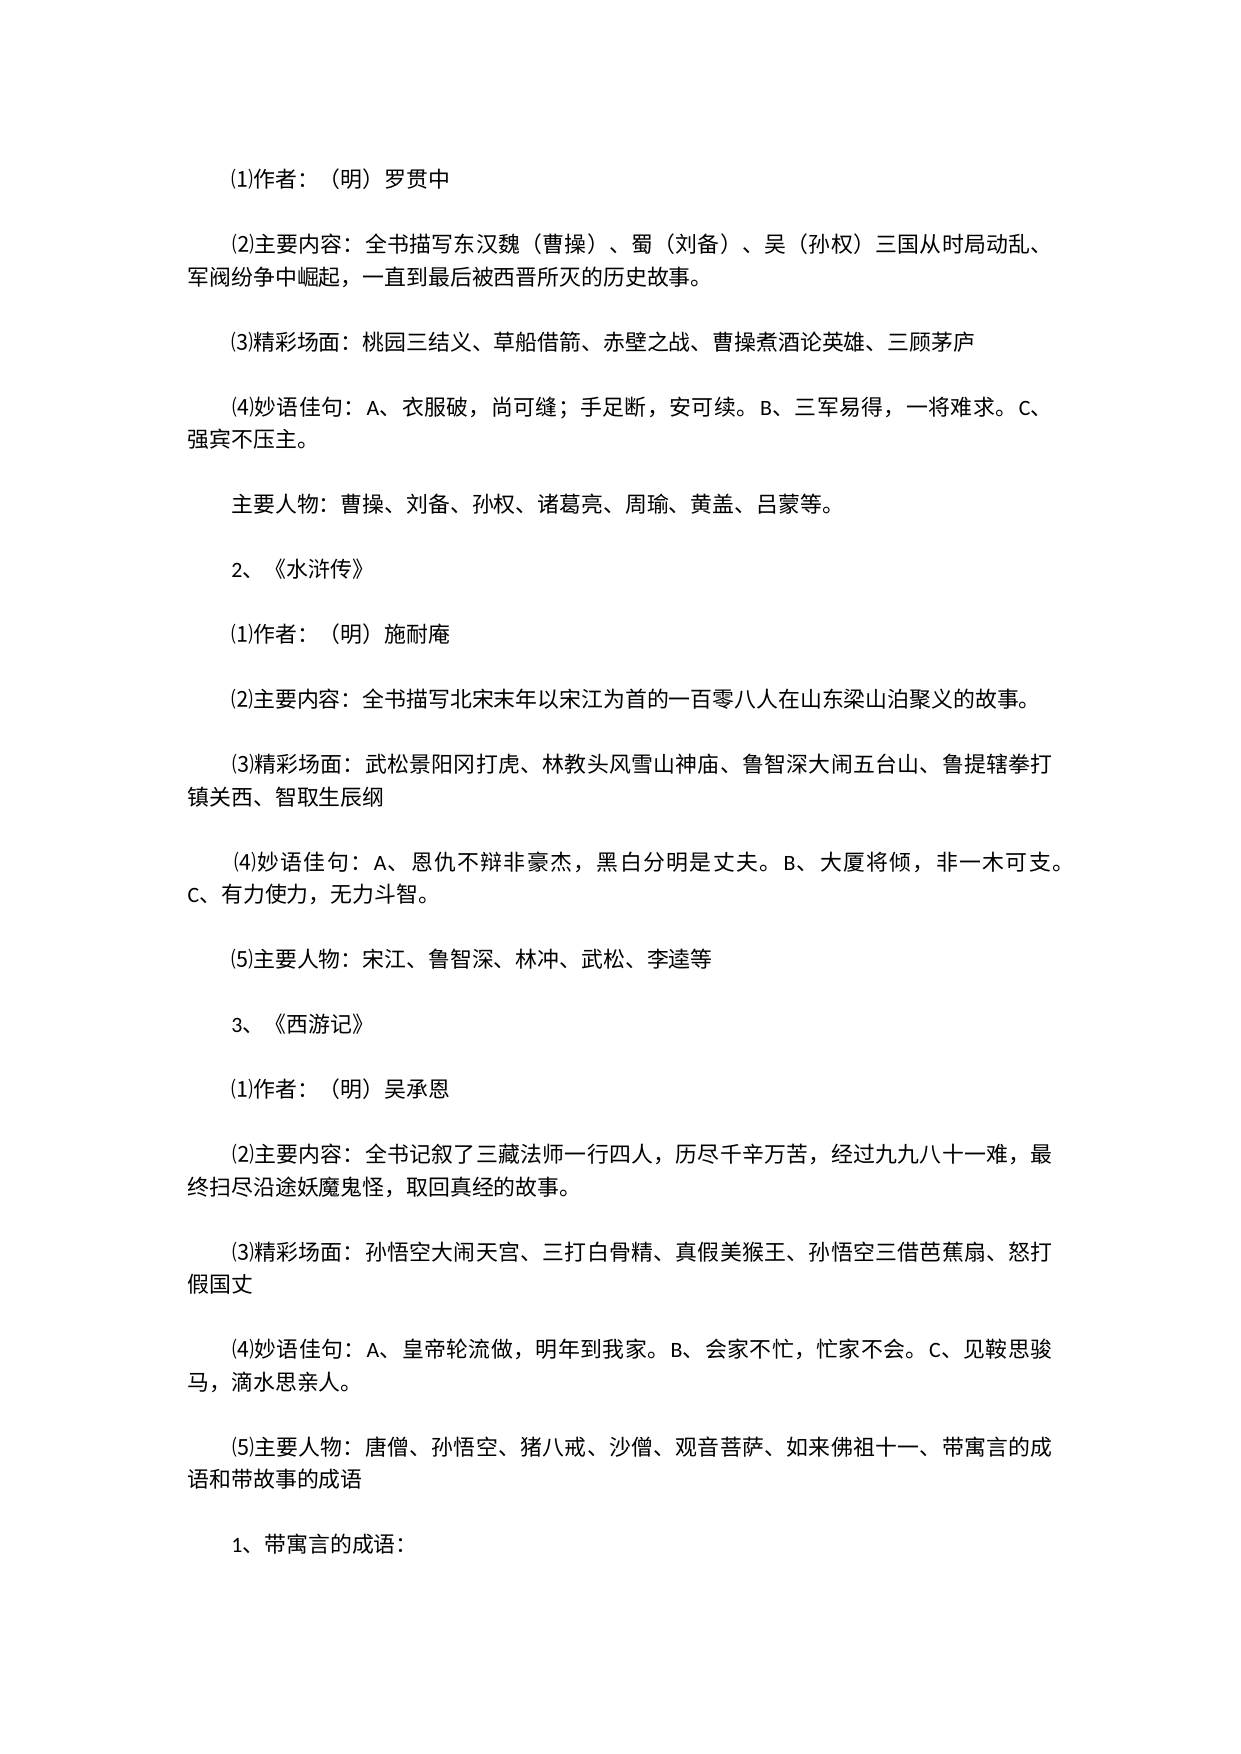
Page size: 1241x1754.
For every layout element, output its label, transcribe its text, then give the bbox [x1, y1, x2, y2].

text ⑸主要人物：宋江、鲁智深、林冲、武松、李逵等 [187, 942, 1053, 974]
text ⑴作者：（明）吴承恩 [187, 1072, 1053, 1104]
text 3、《西游记》 [187, 1007, 1053, 1039]
text 1、带寓言的成语： [187, 1527, 1053, 1559]
text 主要人物：曹操、刘备、孙权、诸葛亮、周瑜、黄盖、吕蒙等。 [187, 487, 1053, 519]
text ⑷妙语佳句：A、皇帝轮流做，明年到我家。B、会家不忙，忙家不会。C、见鞍思骏马，滴水思亲人。 [187, 1332, 1053, 1397]
text ⑵主要内容：全书记叙了三藏法师一行四人，历尽千辛万苦，经过九九八十一难，最终扫尽沿途妖魔鬼怪，取回真经的故事。 [187, 1137, 1053, 1202]
text ⑴作者：（明）施耐庵 [187, 617, 1053, 649]
text ⑶精彩场面：武松景阳冈打虎、林教头风雪山神庙、鲁智深大闹五台山、鲁提辖拳打镇关西、智取生辰纲 [187, 747, 1053, 812]
text ⑶精彩场面：孙悟空大闹天宫、三打白骨精、真假美猴王、孙悟空三借芭蕉扇、怒打假国丈 [187, 1234, 1053, 1299]
text ⑸主要人物：唐僧、孙悟空、猪八戒、沙僧、观音菩萨、如来佛祖十一、带寓言的成语和带故事的成语 [187, 1429, 1053, 1494]
text ⑷妙语佳句：A、衣服破，尚可缝；手足断，安可续。B、三军易得，一将难求。C、强宾不压主。 [187, 389, 1053, 454]
text 2、《水浒传》 [187, 552, 1053, 584]
text ⑴作者：（明）罗贯中 [187, 162, 1053, 194]
text ⑵主要内容：全书描写北宋末年以宋江为首的一百零八人在山东梁山泊聚义的故事。 [187, 682, 1053, 714]
text ⑵主要内容：全书描写东汉魏（曹操）、蜀（刘备）、吴（孙权）三国从时局动乱、军阀纷争中崛起，一直到最后被西晋所灭的历史故事。 [187, 227, 1053, 292]
text ⑶精彩场面：桃园三结义、草船借箭、赤壁之战、曹操煮酒论英雄、三顾茅庐 [187, 324, 1053, 357]
text ⑷妙语佳句：A、恩仇不辩非豪杰，黑白分明是丈夫。B、大厦将倾，非一木可支。C、有力使力，无力斗智。 [187, 844, 1053, 909]
